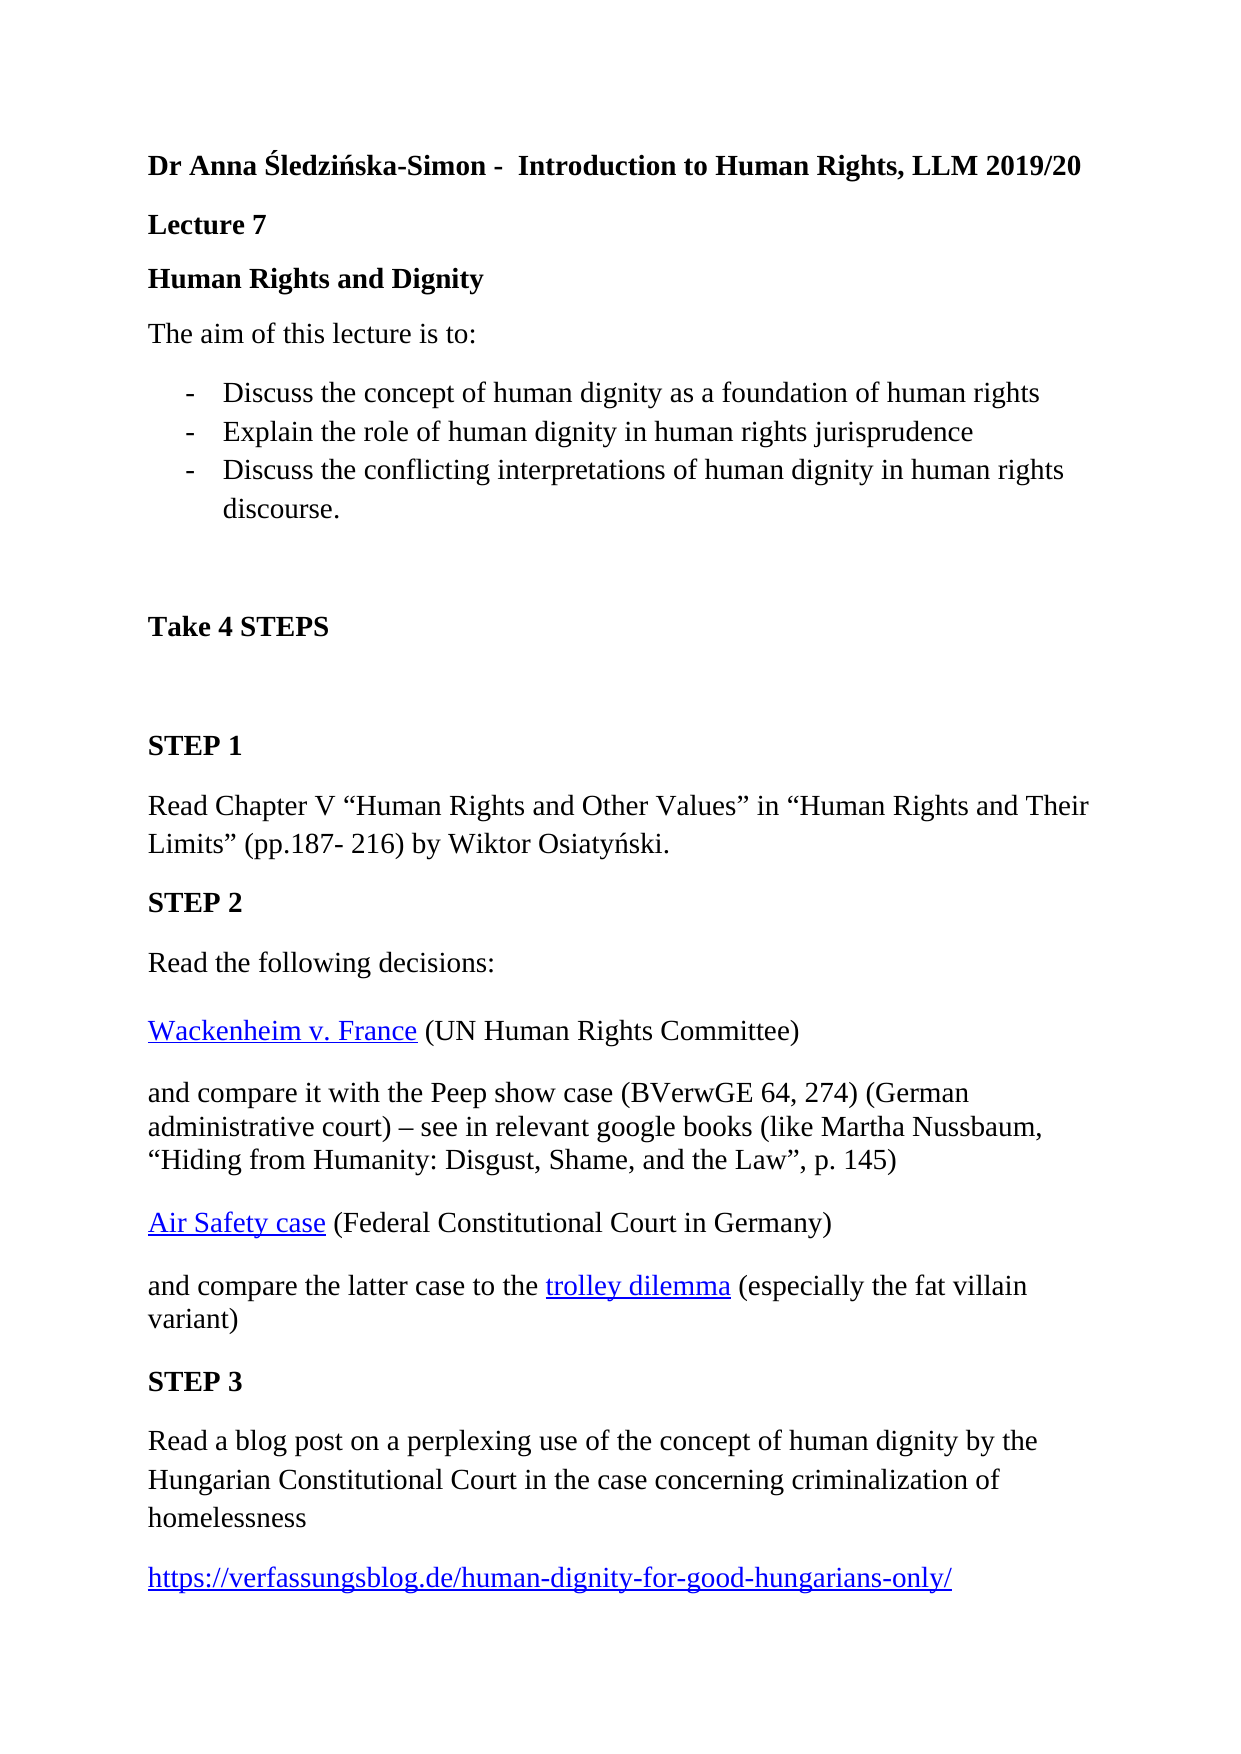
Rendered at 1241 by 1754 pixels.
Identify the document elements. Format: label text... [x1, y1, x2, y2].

text STEP 3 [148, 1364, 1093, 1398]
text STEP 1 [148, 728, 1093, 762]
list Discuss the conflicting interpretations of human dignity in human rights discourse. [185, 452, 1093, 524]
text https://verfassungsblog.de/human-dignity-for-good-hungarians-only/ [148, 1560, 1093, 1593]
text Read a blog post on a perplexing use of the concept of human dignity by the Hungarian Constitutional Court in the case concerning criminalization of homelessness [148, 1423, 1093, 1534]
text and compare the latter case to the trolley dilemma (especially the fat villain variant) [148, 1268, 1093, 1335]
text Read the following decisions: [148, 945, 1093, 978]
text STEP 2 [148, 886, 1093, 919]
text Human Rights and Dignity [148, 261, 1093, 295]
text Air Safety case (Federal Constitutional Court in Germany) [148, 1205, 1093, 1239]
list Discuss the concept of human dignity as a foundation of human rights [185, 375, 1093, 409]
text Read Chapter V “Human Rights and Other Values” in “Human Rights and Their Limits” (pp.187- 216) by Wiktor Osiatyński. [148, 788, 1093, 860]
text and compare it with the Peep show case (BVerwGE 64, 274) (German administrative court) – see in relevant google books (like Martha Nussbaum, “Hiding from Humanity: Disgust, Shame, and the Law”, p. 145) [148, 1075, 1093, 1176]
text Wackenheim v. France (UN Human Rights Committee) [148, 1013, 1093, 1046]
list Explain the role of human dignity in human rights jurisprudence [185, 414, 1093, 447]
text The aim of this lecture is to: [148, 316, 1093, 349]
text Dr Anna Śledzińska-Simon - Introduction to Human Rights, LLM 2019/20 [148, 148, 1093, 181]
text Take 4 STEPS [148, 609, 1093, 643]
text Lecture 7 [148, 207, 1093, 241]
